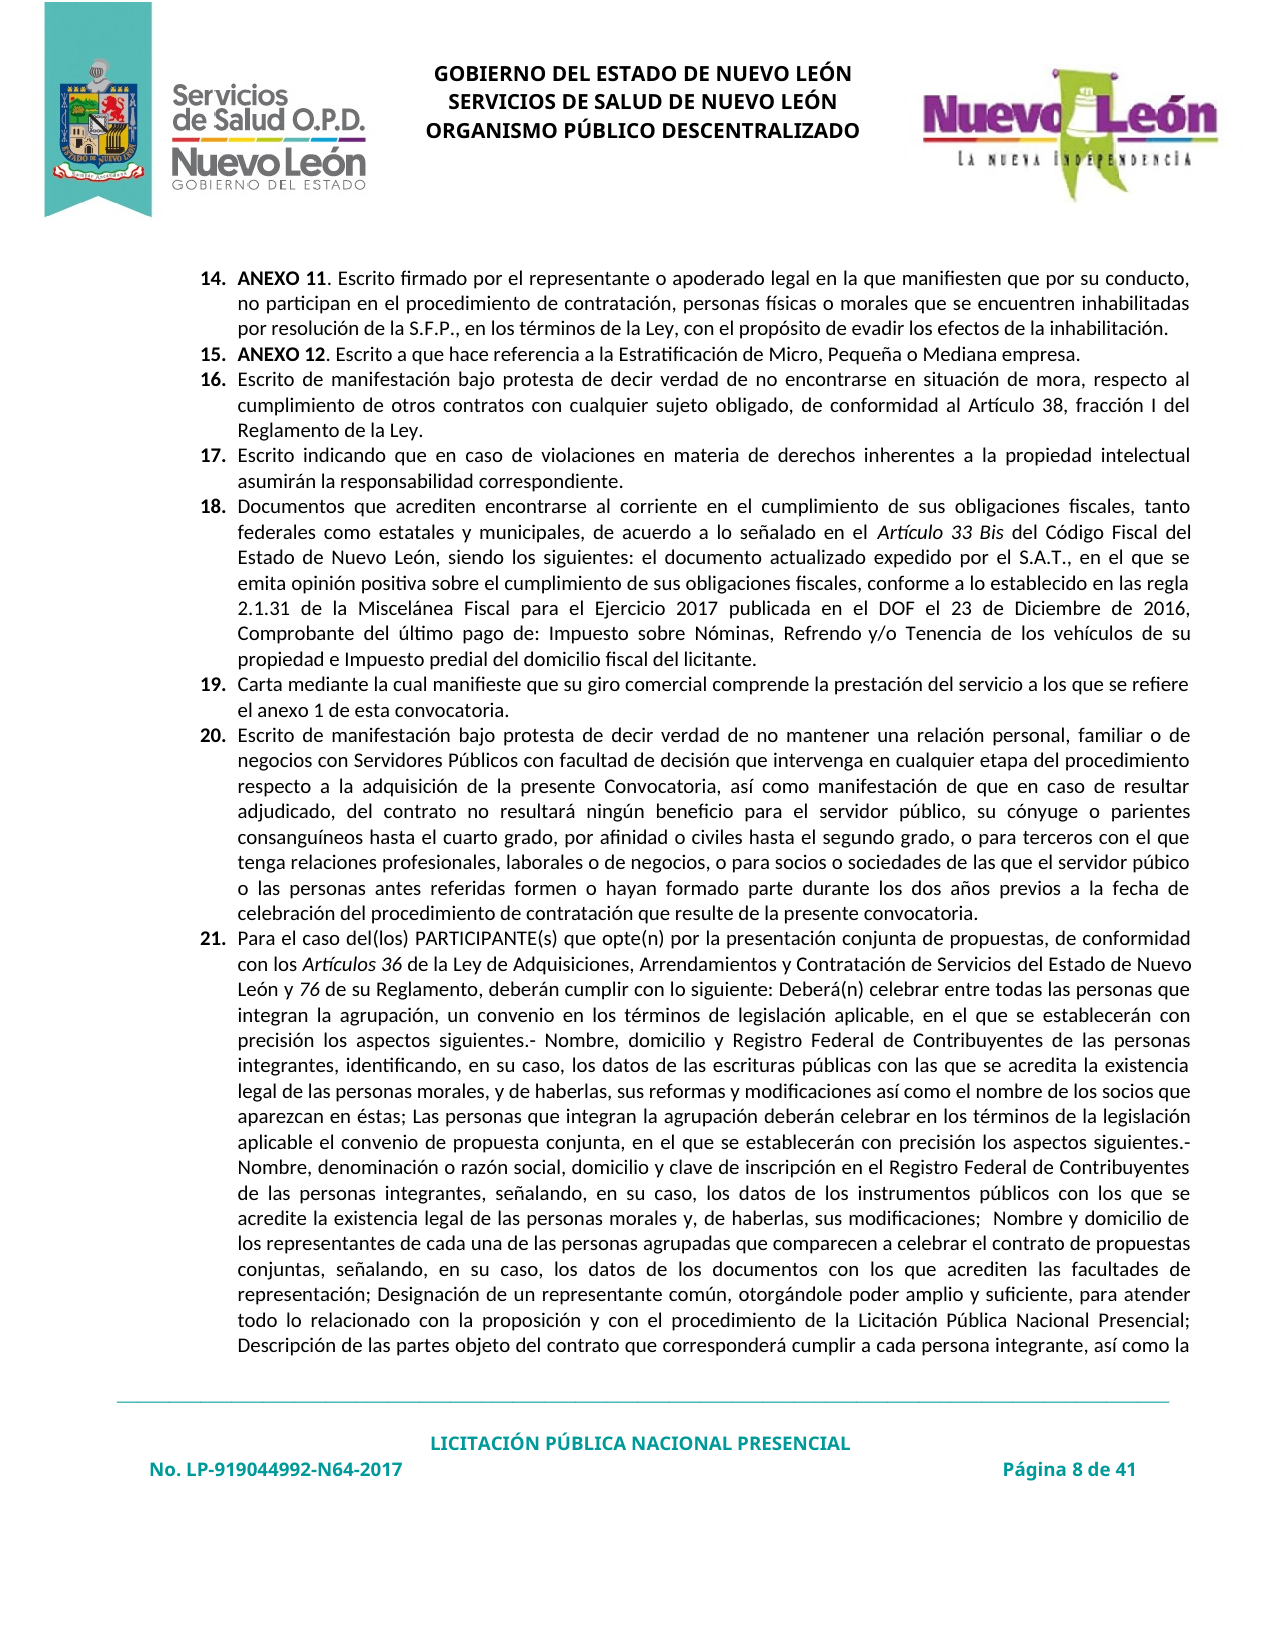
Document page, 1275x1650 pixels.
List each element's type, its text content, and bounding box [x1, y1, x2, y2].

list ANEXO 12. Escrito a que hace referencia a la Estratificación de Micro, Pequeña o Mediana empresa. [200, 341, 1192, 366]
list Escrito de manifestación bajo protesta de decir verdad de no mantener una relación personal, familiar o de negocios con Servidores Públicos con facultad de decisión que intervenga en cualquier etapa del procedimiento respecto a la adquisición de la presente Convocatoria, así como manifestación de que en caso de resultar adjudicado, del contrato no resultará ningún beneficio para el servidor público, su cónyuge o parientes consanguíneos hasta el cuarto grado, por afinidad o civiles hasta el segundo grado, o para terceros con el que tenga relaciones profesionales, laborales o de negocios, o para socios o sociedades de las que el servidor púbico o las personas antes referidas formen o hayan formado parte durante los dos años previos a la fecha de celebración del procedimiento de contratación que resulte de la presente convocatoria. [200, 722, 1192, 926]
list ANEXO 11. Escrito firmado por el representante o apoderado legal en la que manifiesten que por su conducto, no participan en el procedimiento de contratación, personas físicas o morales que se encuentren inhabilitadas por resolución de la S.F.P., en los términos de la Ley, con el propósito de evadir los efectos de la inhabilitación. [200, 265, 1192, 341]
picture [15, 2, 1249, 229]
list Carta mediante la cual manifieste que su giro comercial comprende la prestación del servicio a los que se refiere el anexo 1 de esta convocatoria. [200, 671, 1192, 722]
list Escrito indicando que en caso de violaciones en materia de derechos inherentes a la propiedad intelectual asumirán la responsabilidad correspondiente. [200, 443, 1192, 493]
list Escrito de manifestación bajo protesta de decir verdad de no encontrarse en situación de mora, respecto al cumplimiento de otros contratos con cualquier sujeto obligado, de conformidad al Artículo 38, fracción I del Reglamento de la Ley. [200, 366, 1192, 443]
list Documentos que acrediten encontrarse al corriente en el cumplimiento de sus obligaciones fiscales, tanto federales como estatales y municipales, de acuerdo a lo señalado en el Artículo 33 Bis del Código Fiscal del Estado de Nuevo León, siendo los siguientes: el documento actualizado expedido por el S.A.T., en el que se emita opinión positiva sobre el cumplimiento de sus obligaciones fiscales, conforme a lo establecido en las regla 2.1.31 de la Miscelánea Fiscal para el Ejercicio 2017 publicada en el DOF el 23 de Diciembre de 2016, Comprobante del último pago de: Impuesto sobre Nóminas, Refrendo y/o Tenencia de los vehículos de su propiedad e Impuesto predial del domicilio fiscal del licitante. [200, 493, 1192, 671]
